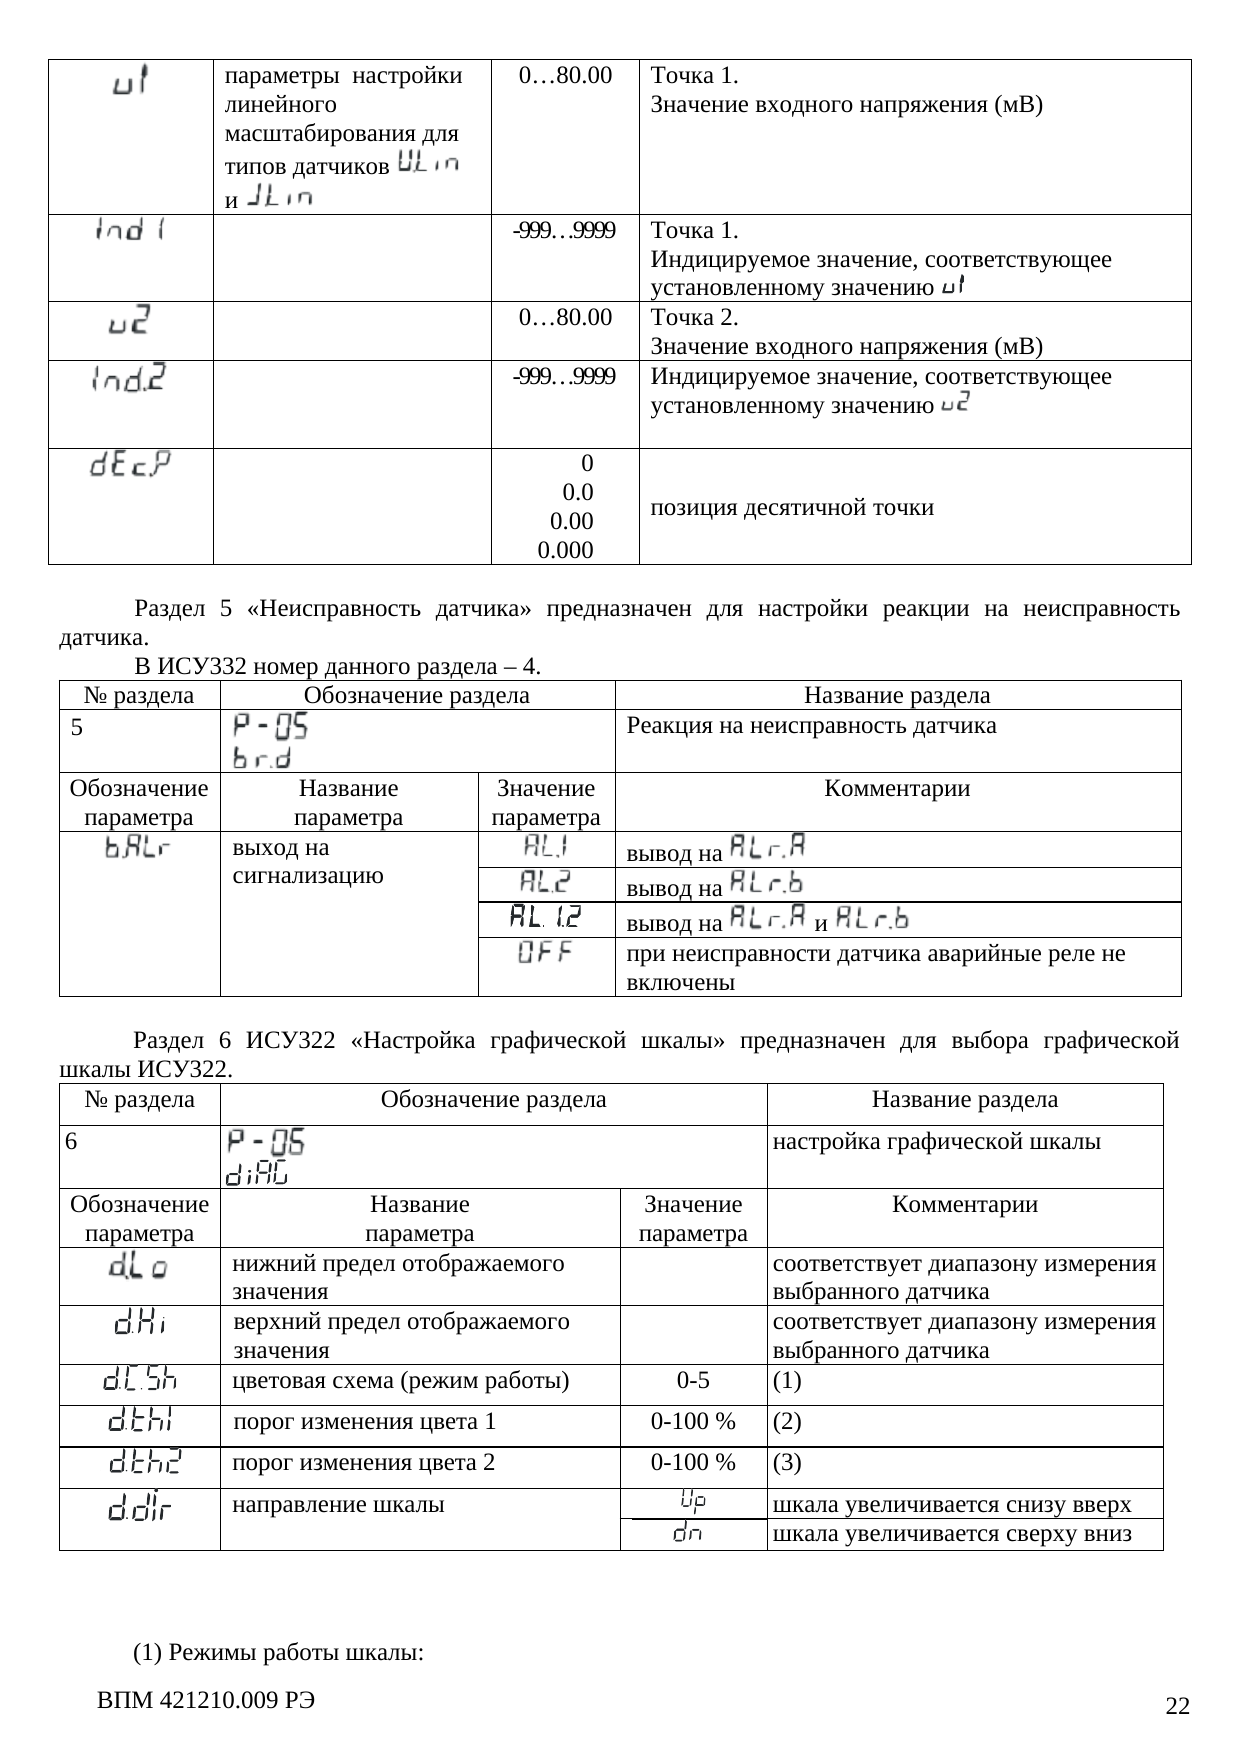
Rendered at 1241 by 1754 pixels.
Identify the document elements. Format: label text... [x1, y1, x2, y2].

table_cell при неисправности датчика аварийные реле не включены [616, 938, 1181, 996]
table_cell [621, 1248, 767, 1305]
table_cell 6 [60, 1126, 220, 1188]
table_cell [60, 1248, 220, 1305]
table_cell (2) [768, 1406, 1163, 1446]
table_cell [60, 1448, 220, 1488]
table_header Название раздела [768, 1084, 1163, 1125]
table_cell Комментарии [768, 1189, 1163, 1247]
table_cell [49, 215, 213, 301]
table_cell [214, 215, 491, 301]
table_cell [60, 1365, 220, 1405]
text В ИСУ332 номер данного раздела – 4. [59, 651, 1181, 679]
table_cell 0-100 % [621, 1406, 767, 1446]
table_cell [621, 1489, 767, 1517]
table_cell нижний предел отображаемого значения [221, 1248, 620, 1305]
table_cell вывод на [616, 868, 1181, 901]
table_cell вывод на и [616, 903, 1181, 937]
table_cell вывод на [616, 832, 1181, 867]
table_cell верхний предел отображаемого значения [221, 1306, 620, 1364]
table_cell [621, 1519, 767, 1549]
table_cell [214, 302, 491, 360]
table_cell [479, 832, 615, 867]
table_cell 5 [60, 710, 220, 772]
table_cell 0-5 [621, 1365, 767, 1405]
table_cell [479, 903, 615, 937]
table_cell Значение параметра [479, 773, 615, 831]
table_cell Обозначение параметра [60, 773, 220, 831]
table_cell [49, 449, 213, 563]
table_cell соответствует диапазону измерения выбранного датчика [768, 1306, 1163, 1364]
table_cell [214, 449, 491, 563]
table_header Обозначение раздела [221, 681, 615, 709]
table_cell (3) [768, 1448, 1163, 1488]
table_cell параметры настройки линейного масштабирования для типов датчиков и [214, 60, 491, 214]
table_cell 0…80.00 [492, 60, 639, 214]
text Раздел 5 «Неисправность датчика» предназначен для настройки реакции на неисправность датчика. [59, 593, 1181, 651]
table_cell [60, 1489, 220, 1549]
table_cell Индицируемое значение, соответствующее установленному значению [640, 361, 1191, 447]
table_header № раздела [60, 1084, 220, 1125]
table_cell Точка 1. Индицируемое значение, соответствующее установленному значению [640, 215, 1191, 301]
table_cell 0 0.0 0.00 0.000 [492, 449, 639, 563]
table_cell [479, 938, 615, 996]
table_cell Точка 2. Значение входного напряжения (мВ) [640, 302, 1191, 360]
text Раздел 6 ИСУ322 «Настройка графической шкалы» предназначен для выбора графической шкалы ИСУ322. [59, 1026, 1181, 1083]
table_cell [49, 361, 213, 447]
table_cell [221, 710, 615, 772]
table_header Название раздела [616, 681, 1181, 709]
table_cell -999…9999 [492, 361, 639, 447]
table_cell -999…9999 [492, 215, 639, 301]
table_header № раздела [60, 681, 220, 709]
table_cell [214, 361, 491, 447]
table_cell настройка графической шкалы [768, 1126, 1163, 1188]
table_cell Название параметра [221, 1189, 620, 1247]
table_header Обозначение раздела [221, 1084, 767, 1125]
table_cell порог изменения цвета 2 [221, 1448, 620, 1488]
table_cell [60, 1306, 220, 1364]
table_cell шкала увеличивается снизу вверх [768, 1489, 1163, 1517]
table_cell [60, 832, 220, 996]
table_cell Обозначение параметра [60, 1189, 220, 1247]
table_cell соответствует диапазону измерения выбранного датчика [768, 1248, 1163, 1305]
table_cell [221, 1126, 767, 1188]
table_cell [621, 1306, 767, 1364]
table_cell позиция десятичной точки [640, 449, 1191, 563]
table_cell [60, 1406, 220, 1446]
table_cell [49, 60, 213, 214]
text (1) Режимы работы шкалы: [59, 1637, 1181, 1666]
table_cell 0-100 % [621, 1448, 767, 1488]
table_cell Значение параметра [621, 1189, 767, 1247]
table_cell Название параметра [221, 773, 478, 831]
table_cell Точка 1. Значение входного напряжения (мВ) [640, 60, 1191, 214]
table_cell порог изменения цвета 1 [221, 1406, 620, 1446]
table_cell Комментарии [616, 773, 1181, 831]
table_cell 0…80.00 [492, 302, 639, 360]
table_cell направление шкалы [221, 1489, 620, 1549]
table_cell цветовая схема (режим работы) [221, 1365, 620, 1405]
table_cell [479, 868, 615, 901]
table_cell (1) [768, 1365, 1163, 1405]
table_cell шкала увеличивается сверху вниз [768, 1519, 1163, 1549]
table_cell Реакция на неисправность датчика [616, 710, 1181, 772]
table_cell выход на сигнализацию [221, 832, 478, 996]
table_cell [49, 302, 213, 360]
